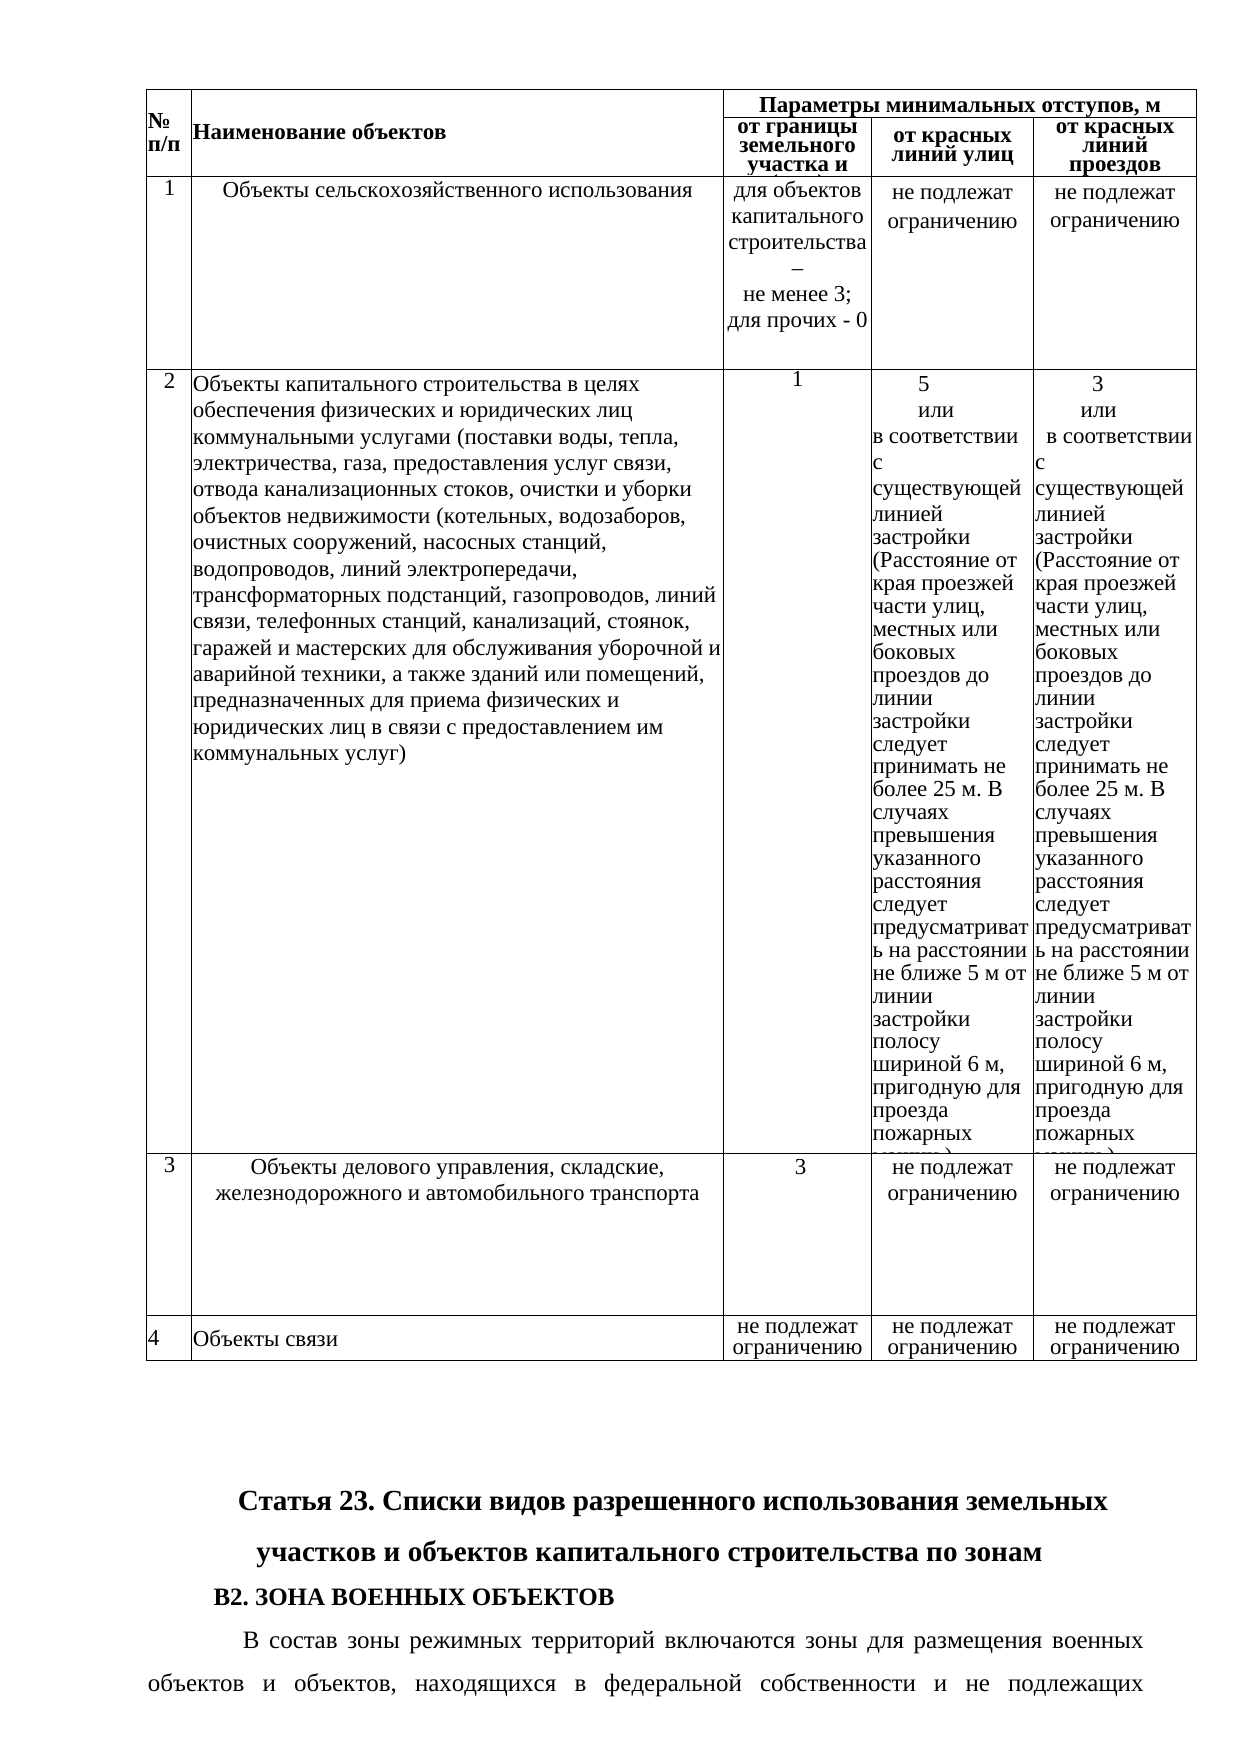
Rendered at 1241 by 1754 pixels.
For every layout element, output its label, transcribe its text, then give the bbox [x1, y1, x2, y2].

table_cell Объекты капитального строительства в целях обеспечения физических и юридических лиц коммунальными услугами (поставки воды, тепла, электричества, газа, предоставления услуг связи, отвода канализационных стоков, очистки и уборки объектов недвижимости (котельных, водозаборов, очистных сооружений, насосных станций, водопроводов, линий электропередачи, трансформаторных подстанций, газопроводов, линий связи, телефонных станций, канализаций, стоянок, гаражей и мастерских для обслуживания уборочной и аварийной техники, а также зданий или помещений, предназначенных для приема физических и юридических лиц в связи с предоставлением им коммунальных услуг) [192, 370, 723, 1153]
table_cell не подлежат ограничению [1034, 1154, 1196, 1315]
table_header № п/п [147, 90, 191, 176]
table_cell для объектов капитального строительства – не менее 3; для прочих - 0 [724, 177, 871, 369]
table_cell не подлежат ограничению [724, 1316, 871, 1360]
table_cell 1 [724, 370, 871, 1153]
table_cell 5 или в соответствии с существующей линией застройки (Расстояние от края проезжей части улиц, местных или боковых проездов до линии застройки следует принимать не более 25 м. В случаях превышения указанного расстояния следует предусматривать на расстоянии не ближе 5 м от линии застройки полосу шириной 6 м, пригодную для проезда пожарных машин.) [872, 370, 1033, 1153]
table_header Параметры минимальных отступов, м [724, 90, 1196, 117]
table_cell Объекты делового управления, складские, железнодорожного и автомобильного транспорта [192, 1154, 723, 1315]
table_cell 3 [147, 1154, 191, 1315]
table_cell не подлежат ограничению [872, 1316, 1033, 1360]
table_cell от красных линий улиц [872, 118, 1033, 176]
table_cell не подлежат ограничению [872, 1154, 1033, 1315]
text Статья 23. Списки видов разрешенного использования земельных участков и объектов капитального строительства по зонам [238, 1470, 1151, 1571]
table_cell от красных линий проездов [1034, 118, 1196, 176]
table_cell 1 [147, 177, 191, 369]
table_cell 4 [147, 1316, 191, 1360]
table_cell не подлежат ограничению [1034, 1316, 1196, 1360]
table_cell от границы земельного участка и (или) смежного земельного участка [724, 118, 871, 176]
table_cell не подлежат ограничению [1034, 177, 1196, 369]
table_cell 2 [147, 370, 191, 1153]
table_cell не подлежат ограничению [872, 177, 1033, 369]
table_cell 3 или в соответствии с существующей линией застройки (Расстояние от края проезжей части улиц, местных или боковых проездов до линии застройки следует принимать не более 25 м. В случаях превышения указанного расстояния следует предусматривать на расстоянии не ближе 5 м от линии застройки полосу шириной 6 м, пригодную для проезда пожарных машин.) [1034, 370, 1196, 1153]
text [148, 1614, 1145, 1700]
text В2. ЗОНА ВОЕННЫХ ОБЪЕКТОВ [213, 1571, 1151, 1614]
table_header Наименование объектов [192, 90, 723, 176]
table_cell Объекты связи [192, 1316, 723, 1360]
table_cell 3 [724, 1154, 871, 1315]
table_cell Объекты сельскохозяйственного использования [192, 177, 723, 369]
